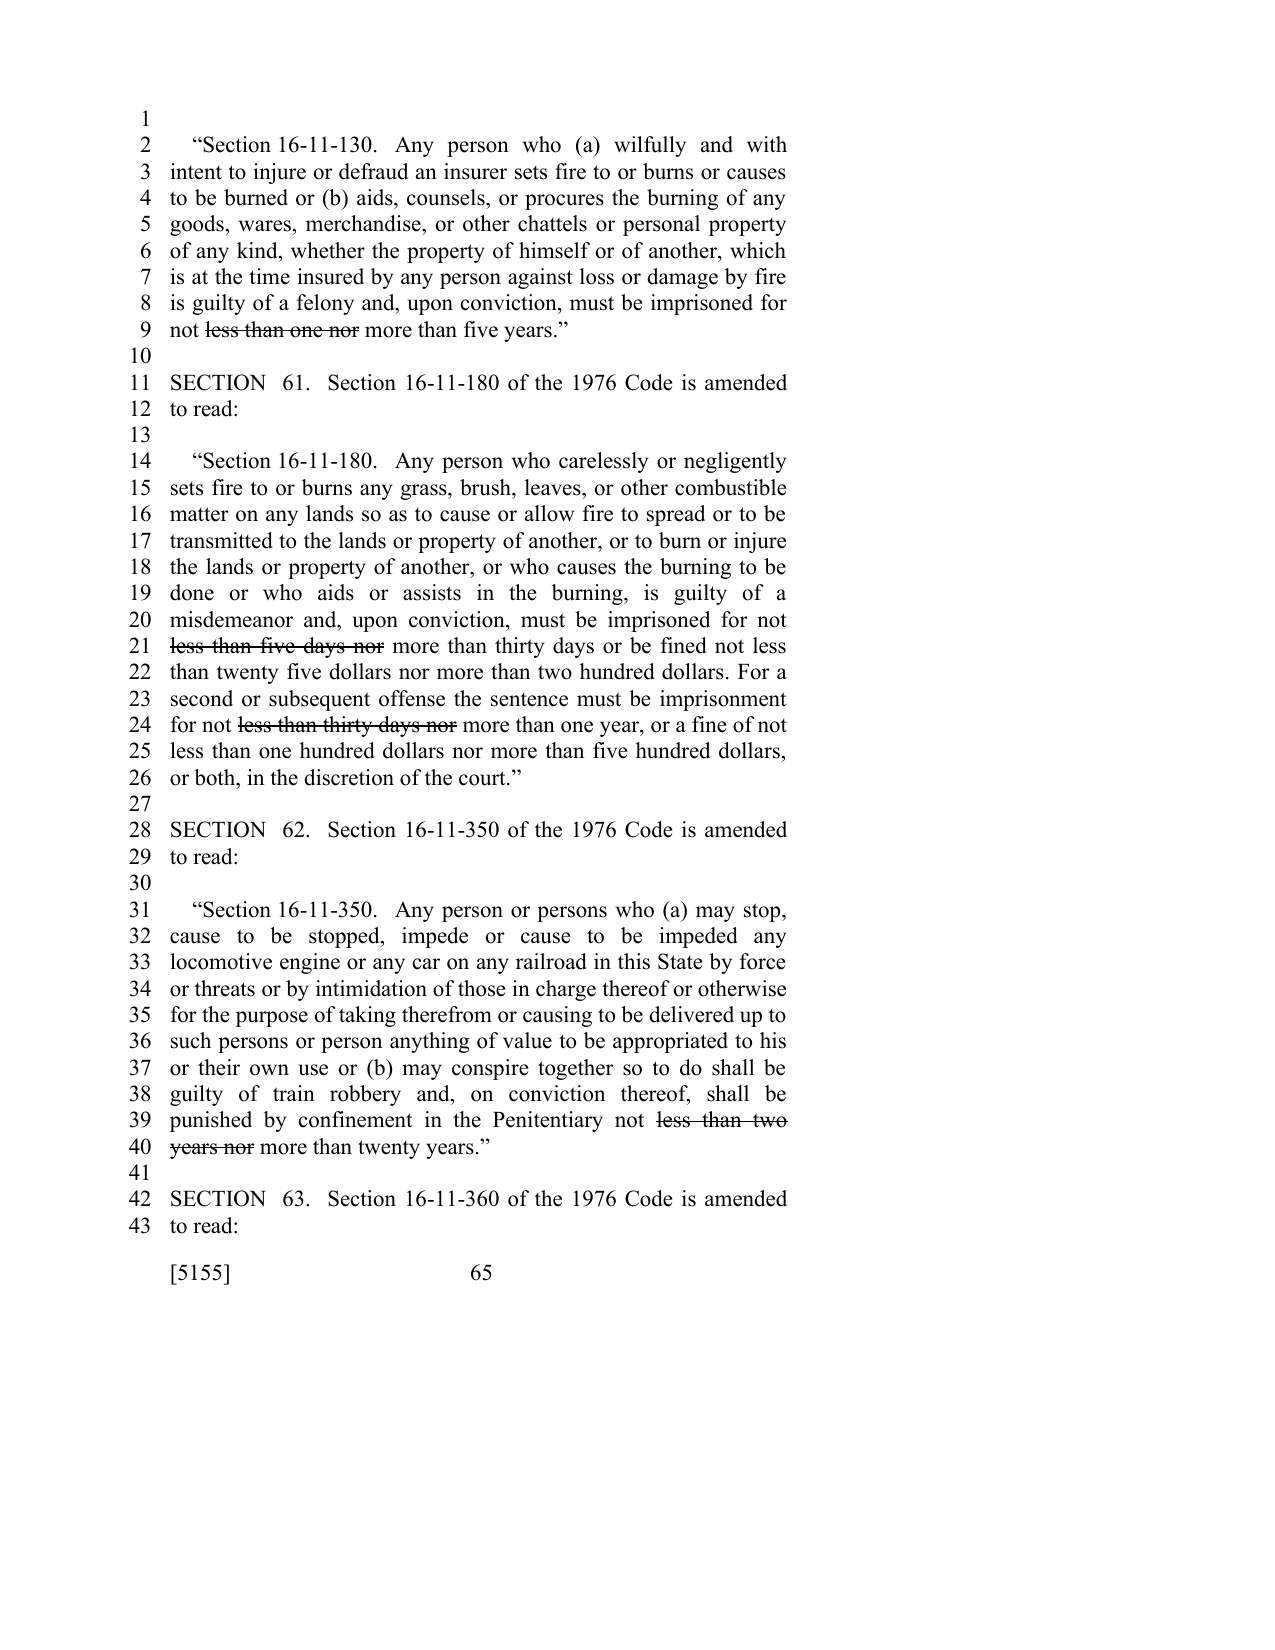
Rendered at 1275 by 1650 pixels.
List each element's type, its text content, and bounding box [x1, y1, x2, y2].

text SECTION 63. Section 16-11-360 of the 1976 Code is amended to read: [169, 1186, 787, 1238]
text SECTION 62. Section 16-11-350 of the 1976 Code is amended to read: [169, 817, 787, 869]
text “Section 16-11-350. Any person or persons who (a) may stop, cause to be stopped, impede or cause to be impeded any locomotive engine or any car on any railroad in this State by force or threats or by intimidation of those in charge thereof or otherwise for the purpose of taking therefrom or causing to be delivered up to such persons or person anything of value to be appropriated to his or their own use or (b) may conspire together so to do shall be guilty of train robbery and, on conviction thereof, shall be punished by confinement in the Penitentiary not less than two years nor more than twenty years.” [169, 896, 787, 1159]
text SECTION 61. Section 16-11-180 of the 1976 Code is amended to read: [169, 368, 787, 421]
text “Section 16-11-130. Any person who (a) wilfully and with intent to injure or defraud an insurer sets fire to or burns or causes to be burned or (b) aids, counsels, or procures the burning of any goods, wares, merchandise, or other chattels or personal property of any kind, whether the property of himself or of another, which is at the time insured by any person against loss or damage by fire is guilty of a felony and, upon conviction, must be imprisoned for not less than one nor more than five years.” [169, 131, 787, 342]
text “Section 16-11-180. Any person who carelessly or negligently sets fire to or burns any grass, brush, leaves, or other combustible matter on any lands so as to cause or allow fire to spread or to be transmitted to the lands or property of another, or to burn or injure the lands or property of another, or who causes the burning to be done or who aids or assists in the burning, is guilty of a misdemeanor and, upon conviction, must be imprisoned for not less than five days nor more than thirty days or be fined not less than twenty five dollars nor more than two hundred dollars. For a second or subsequent offense the sentence must be imprisonment for not less than thirty days nor more than one year, or a fine of not less than one hundred dollars nor more than five hundred dollars, or both, in the discretion of the court.” [169, 448, 787, 790]
